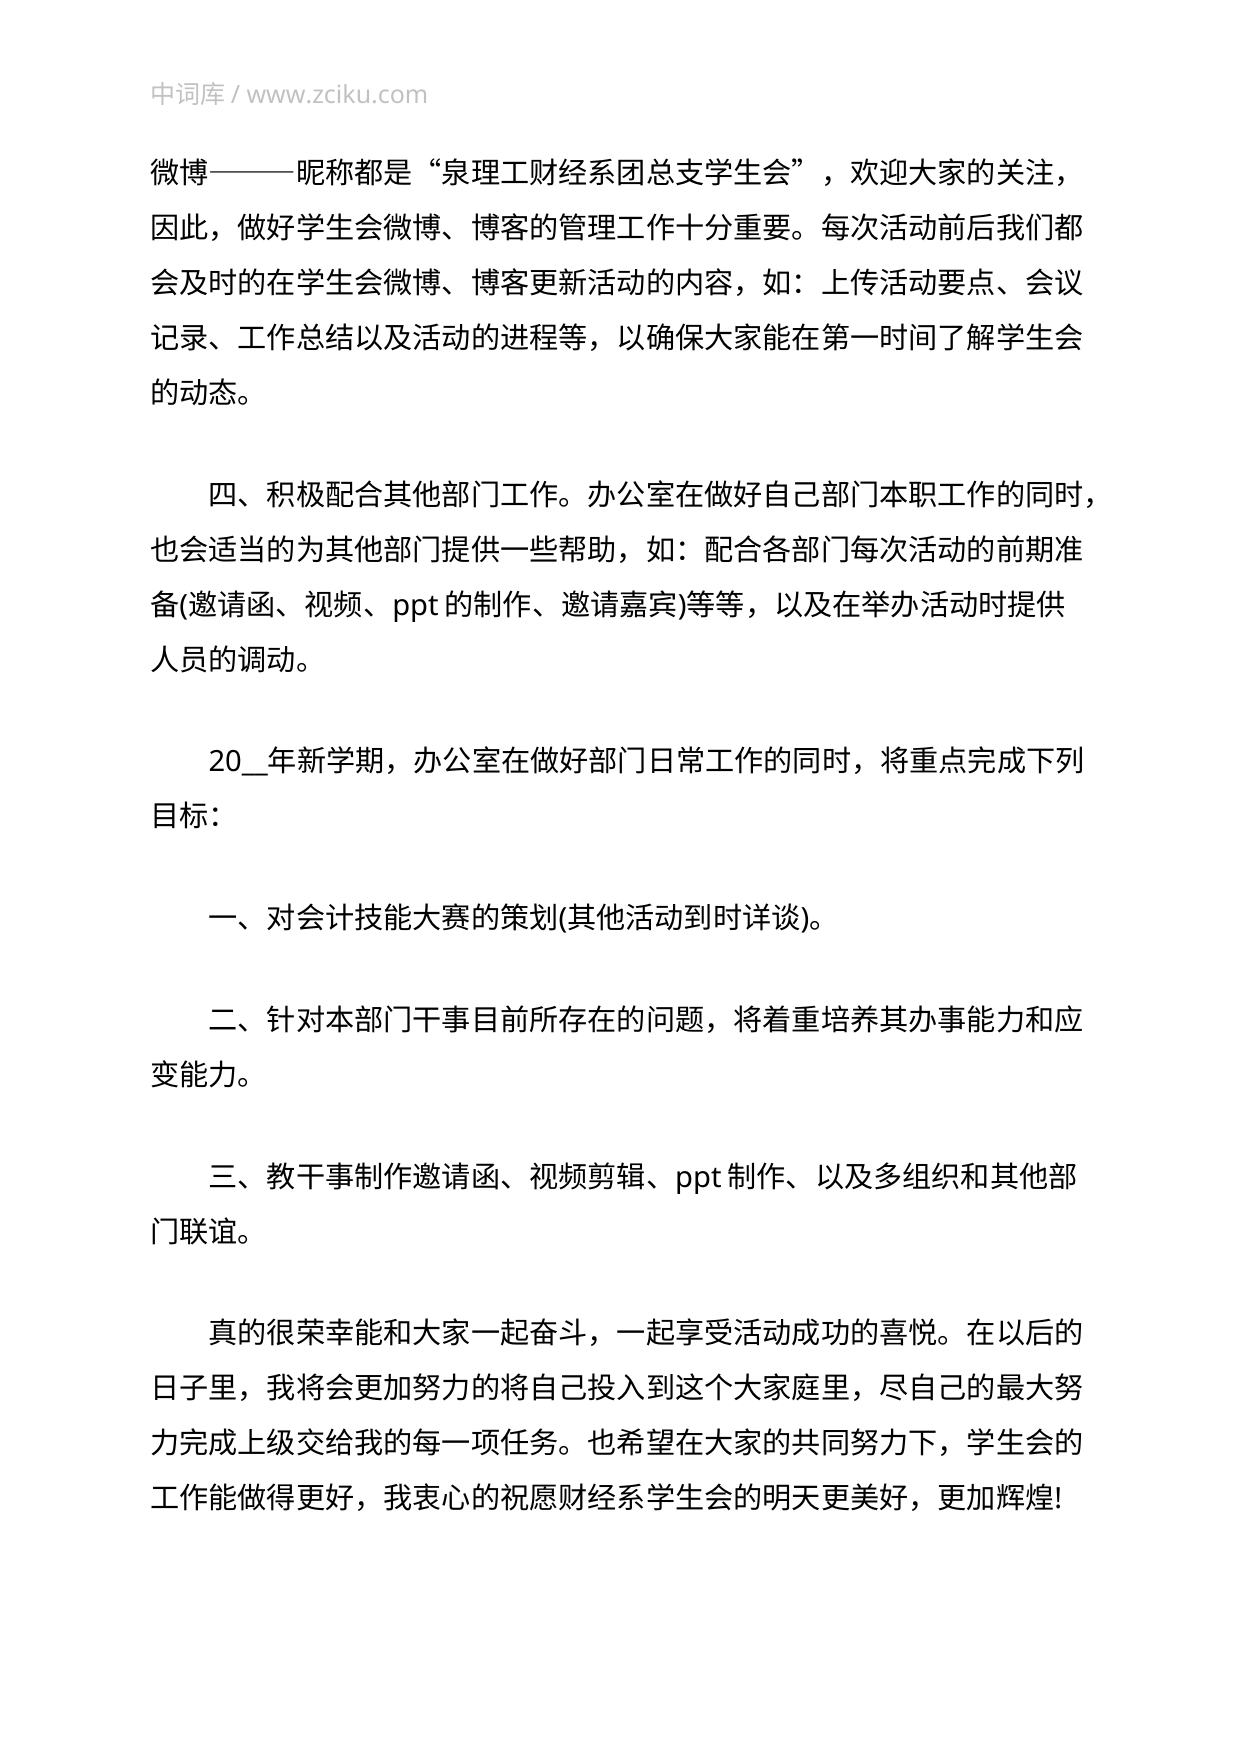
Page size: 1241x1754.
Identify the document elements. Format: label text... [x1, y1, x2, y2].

text 真的很荣幸能和大家一起奋斗，一起享受活动成功的喜悦。在以后的日子里，我将会更加努力的将自己投入到这个大家庭里，尽自己的最大努力完成上级交给我的每一项任务。也希望在大家的共同努力下，学生会的工作能做得更好，我衷心的祝愿财经系学生会的明天更美好，更加辉煌! [150, 1310, 1090, 1517]
text 四、积极配合其他部门工作。办公室在做好自己部门本职工作的同时，也会适当的为其他部门提供一些帮助，如：配合各部门每次活动的前期准备(邀请函、视频、ppt的制作、邀请嘉宾)等等，以及在举办活动时提供人员的调动。 [150, 471, 1090, 678]
text 20__年新学期，办公室在做好部门日常工作的同时，将重点完成下列目标： [150, 738, 1090, 835]
text 一、对会计技能大赛的策划(其他活动到时详谈)。 [150, 895, 1090, 937]
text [150, 150, 1090, 412]
text 二、针对本部门干事目前所存在的问题，将着重培养其办事能力和应变能力。 [150, 997, 1090, 1094]
text 三、教干事制作邀请函、视频剪辑、ppt制作、以及多组织和其他部门联谊。 [150, 1153, 1090, 1251]
